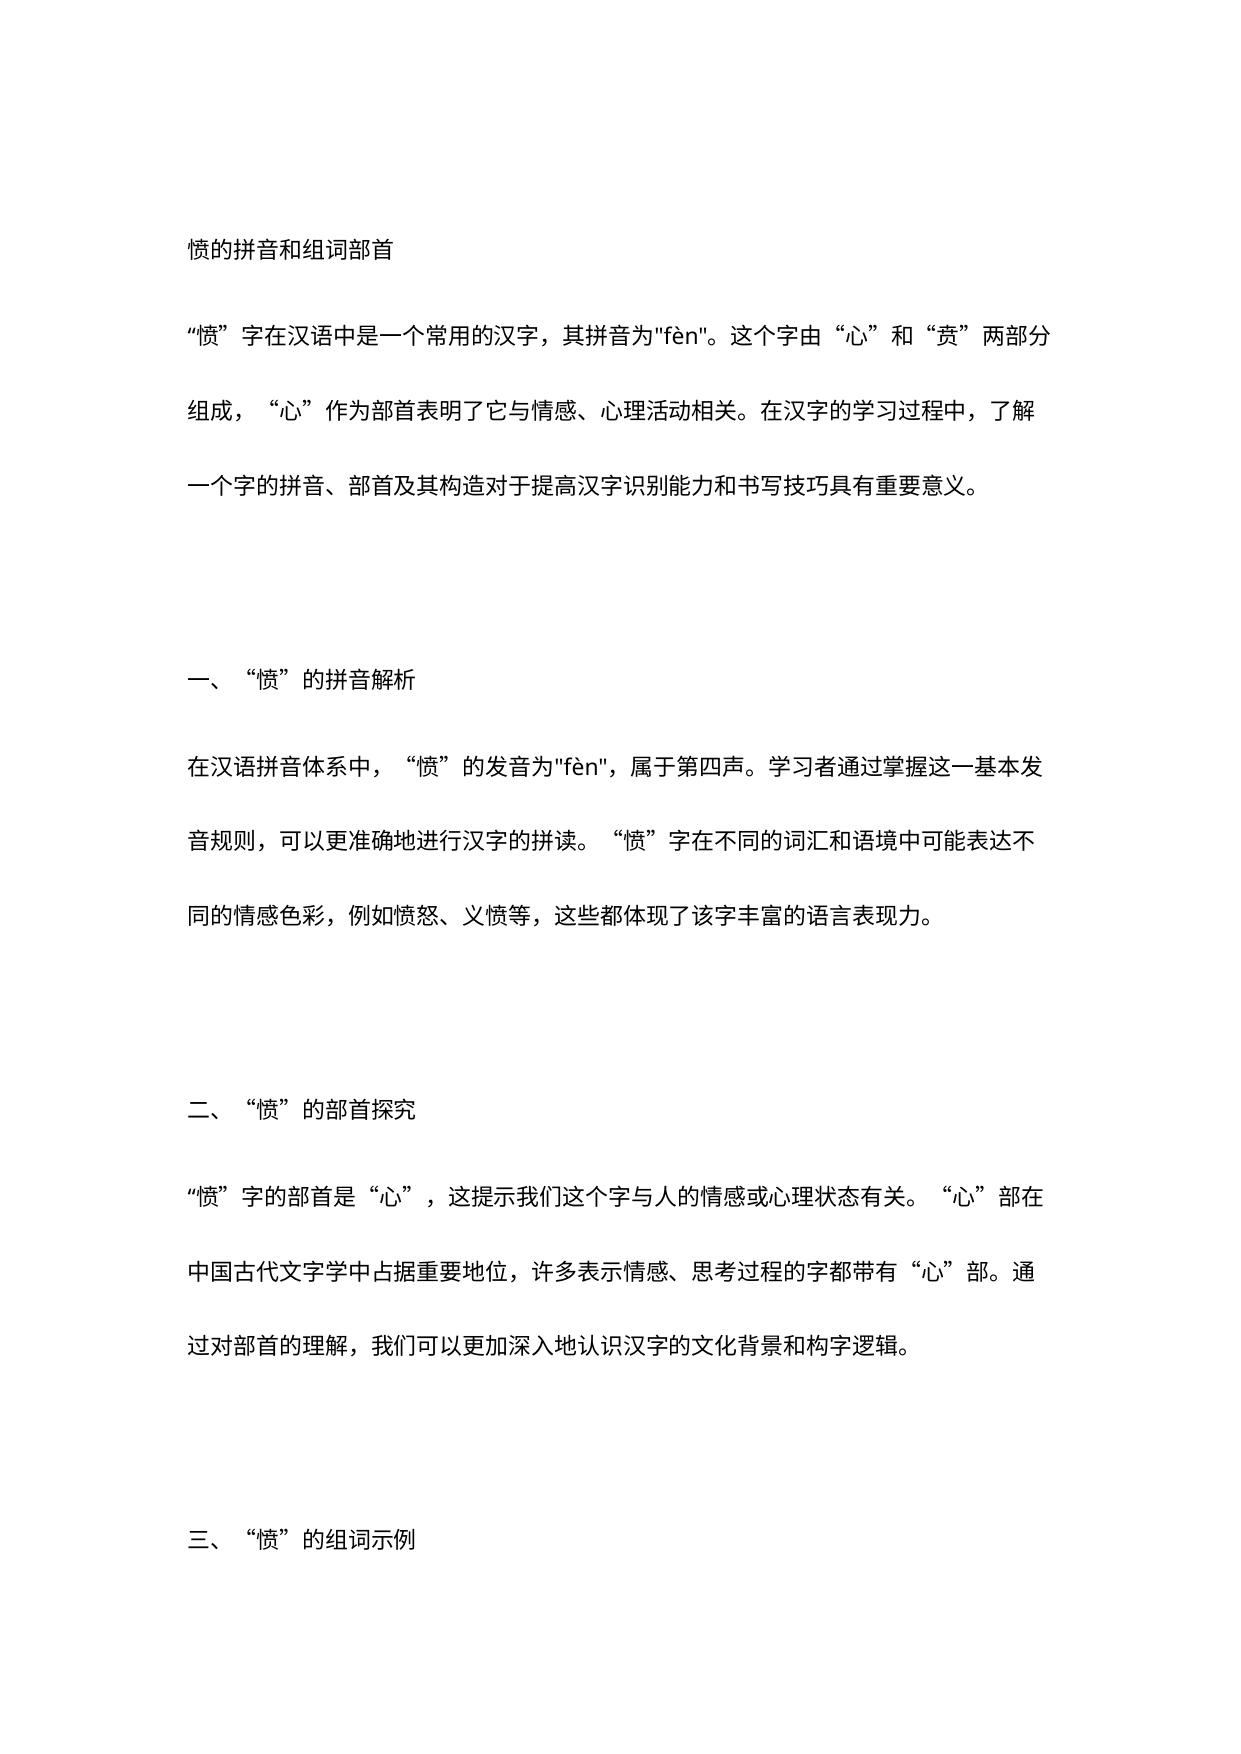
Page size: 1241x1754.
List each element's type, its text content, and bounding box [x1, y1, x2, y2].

text 愤的拼音和组词部首 [187, 216, 1053, 281]
text “愤”字的部首是“心”，这提示我们这个字与人的情感或心理状态有关。“心”部在中国古代文字学中占据重要地位，许多表示情感、思考过程的字都带有“心”部。通过对部首的理解，我们可以更加深入地认识汉字的文化背景和构字逻辑。 [187, 1163, 1053, 1377]
text “愤”字在汉语中是一个常用的汉字，其拼音为"fèn"。这个字由“心”和“贲”两部分组成，“心”作为部首表明了它与情感、心理活动相关。在汉字的学习过程中，了解一个字的拼音、部首及其构造对于提高汉字识别能力和书写技巧具有重要意义。 [187, 302, 1053, 517]
text 二、“愤”的部首探究 [187, 1076, 1053, 1141]
text 在汉语拼音体系中，“愤”的发音为"fèn"，属于第四声。学习者通过掌握这一基本发音规则，可以更准确地进行汉字的拼读。“愤”字在不同的词汇和语境中可能表达不同的情感色彩，例如愤怒、义愤等，这些都体现了该字丰富的语言表现力。 [187, 733, 1053, 947]
text 一、“愤”的拼音解析 [187, 646, 1053, 711]
text 三、“愤”的组词示例 [187, 1506, 1053, 1571]
